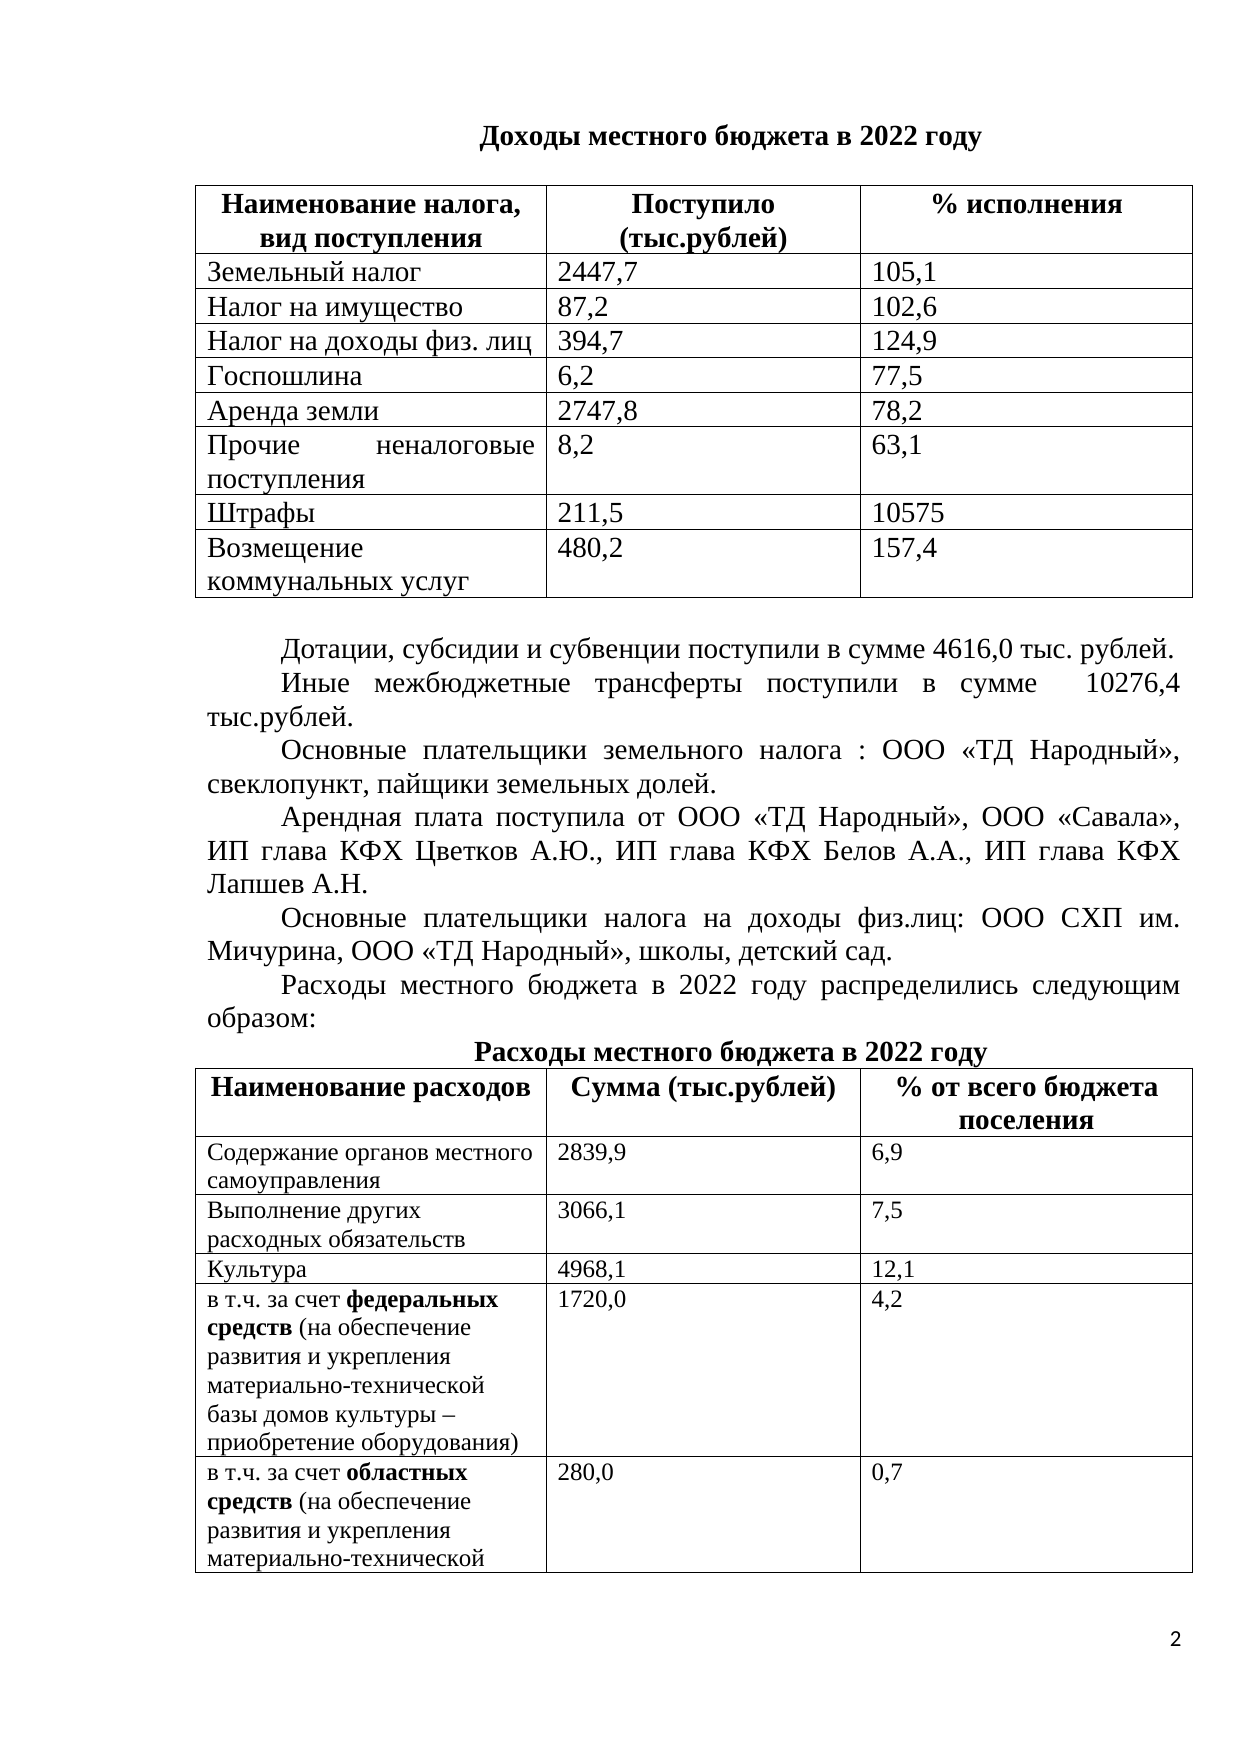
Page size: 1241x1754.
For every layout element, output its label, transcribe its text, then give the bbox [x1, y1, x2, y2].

table_cell 3066,1 [547, 1195, 860, 1253]
text Доходы местного бюджета в 2022 году [207, 118, 1181, 152]
table_cell 0,7 [861, 1457, 1192, 1572]
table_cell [196, 1457, 546, 1572]
table_header % от всего бюджета поселения [861, 1069, 1192, 1136]
table_cell Культура [196, 1254, 546, 1283]
table_header Наименование налога, вид поступления [196, 186, 546, 253]
table_cell Содержание органов местного самоуправления [196, 1137, 546, 1194]
text Расходы местного бюджета в 2022 году [207, 1034, 1181, 1068]
text Расходы местного бюджета в 2022 году распределились следующим образом: [207, 967, 1181, 1034]
text Иные межбюджетные трансферты поступили в сумме 10276,4 тыс.рублей. [207, 665, 1181, 732]
table_cell 280,0 [547, 1457, 860, 1572]
table_cell 4,2 [861, 1284, 1192, 1456]
table_cell 78,2 [861, 393, 1192, 426]
table_cell Прочие неналоговые поступления [196, 427, 546, 494]
text Основные плательщики налога на доходы физ.лиц: ООО СХП им. Мичурина, ООО «ТД Народный», школы, детский сад. [207, 900, 1181, 967]
table_cell 480,2 [547, 530, 860, 597]
text Основные плательщики земельного налога : ООО «ТД Народный», свеклопункт, пайщики земельных долей. [207, 732, 1181, 799]
table_cell 211,5 [547, 495, 860, 529]
table_cell Налог на доходы физ. лиц [196, 324, 546, 357]
text Дотации, субсидии и субвенции поступили в сумме 4616,0 тыс. рублей. [207, 632, 1181, 665]
table_cell 102,6 [861, 289, 1192, 322]
table_header % исполнения [861, 186, 1192, 253]
table_cell Выполнение других расходных обязательств [196, 1195, 546, 1253]
table_header Сумма (тыс.рублей) [547, 1069, 860, 1136]
table_cell Аренда земли [196, 393, 546, 426]
table_cell 12,1 [861, 1254, 1192, 1283]
table_cell 10575 [861, 495, 1192, 529]
table_cell 4968,1 [547, 1254, 860, 1283]
table_cell 8,2 [547, 427, 860, 494]
table_cell Возмещение коммунальных услуг [196, 530, 546, 597]
table_cell 394,7 [547, 324, 860, 357]
table_cell в т.ч. за счет федеральных средств (на обеспечение развития и укрепления материально-технической базы домов культуры – приобретение оборудования) [196, 1284, 546, 1456]
table_cell 2447,7 [547, 254, 860, 288]
table_cell 1720,0 [547, 1284, 860, 1456]
table_cell 6,9 [861, 1137, 1192, 1194]
table_cell Налог на имущество [196, 289, 546, 322]
table_cell 157,4 [861, 530, 1192, 597]
table_cell 105,1 [861, 254, 1192, 288]
table_header Наименование расходов [196, 1069, 546, 1136]
table_cell 2747,8 [547, 393, 860, 426]
table_cell 124,9 [861, 324, 1192, 357]
table_cell 87,2 [547, 289, 860, 322]
text Арендная плата поступила от ООО «ТД Народный», ООО «Савала», ИП глава КФХ Цветков А.Ю., ИП глава КФХ Белов А.А., ИП глава КФХ Лапшев А.Н. [207, 799, 1181, 900]
table_cell 77,5 [861, 358, 1192, 392]
table_cell 2839,9 [547, 1137, 860, 1194]
table_cell 63,1 [861, 427, 1192, 494]
table_cell 7,5 [861, 1195, 1192, 1253]
table_cell 6,2 [547, 358, 860, 392]
table_cell Госпошлина [196, 358, 546, 392]
table_cell Земельный налог [196, 254, 546, 288]
table_cell Штрафы [196, 495, 546, 529]
table_header Поступило (тыс.рублей) [547, 186, 860, 253]
